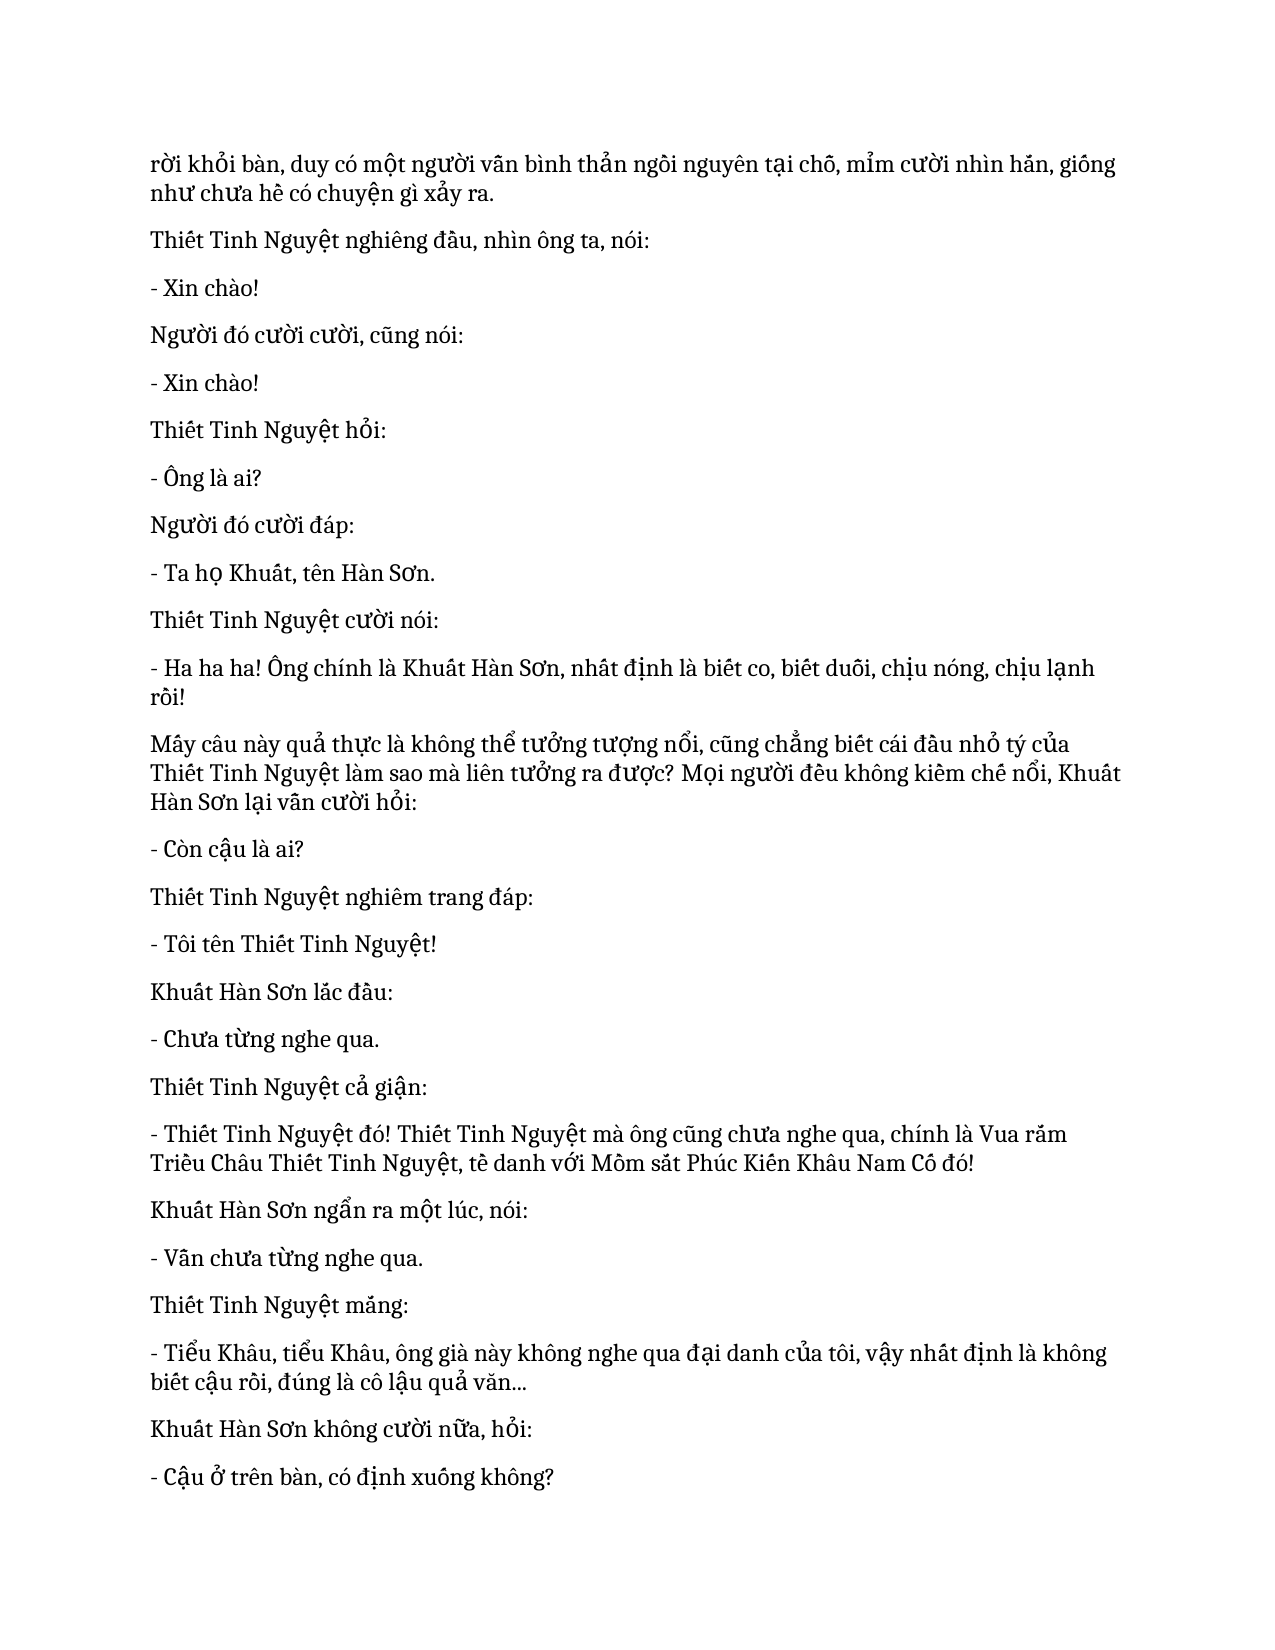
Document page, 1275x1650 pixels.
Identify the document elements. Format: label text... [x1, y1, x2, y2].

text Thiết Tinh Nguyệt mắng: [150, 1291, 1125, 1320]
text - Còn cậu là ai? [150, 835, 1125, 864]
text Người đó cười cười, cũng nói: [150, 321, 1125, 350]
text - Ha ha ha! Ông chính là Khuất Hàn Sơn, nhất định là biết co, biết duỗi, chịu nóng, chịu lạnh rồi! [150, 654, 1125, 711]
text - Tiểu Khâu, tiểu Khâu, ông già này không nghe qua đại danh của tôi, vậy nhất định là không biết cậu rồi, đúng là cô lậu quả văn... [150, 1339, 1125, 1396]
text Khuất Hàn Sơn không cười nữa, hỏi: [150, 1415, 1125, 1444]
text - Ta họ Khuất, tên Hàn Sơn. [150, 559, 1125, 587]
text Thiết Tinh Nguyệt cả giận: [150, 1072, 1125, 1101]
text Người đó cười đáp: [150, 511, 1125, 540]
text Mấy câu này quả thực là không thể tưởng tượng nổi, cũng chẳng biết cái đầu nhỏ tý của Thiết Tinh Nguyệt làm sao mà liên tưởng ra được? Mọi người đều không kiềm chế nổi, Khuất Hàn Sơn lại vẫn cười hỏi: [150, 730, 1125, 816]
text - Xin chào! [150, 274, 1125, 302]
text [150, 150, 1125, 207]
text - Vẫn chưa từng nghe qua. [150, 1244, 1125, 1272]
text Khuất Hàn Sơn ngẩn ra một lúc, nói: [150, 1196, 1125, 1225]
text - Thiết Tinh Nguyệt đó! Thiết Tinh Nguyệt mà ông cũng chưa nghe qua, chính là Vua rắm Triều Châu Thiết Tinh Nguyệt, tề danh với Mồm sắt Phúc Kiến Khâu Nam Cố đó! [150, 1120, 1125, 1177]
text - Cậu ở trên bàn, có định xuống không? [150, 1462, 1125, 1491]
text - Chưa từng nghe qua. [150, 1025, 1125, 1054]
text Khuất Hàn Sơn lắc đầu: [150, 977, 1125, 1006]
text Thiết Tinh Nguyệt nghiêm trang đáp: [150, 882, 1125, 911]
text - Xin chào! [150, 369, 1125, 397]
text Thiết Tinh Nguyệt hỏi: [150, 416, 1125, 445]
text Thiết Tinh Nguyệt nghiêng đầu, nhìn ông ta, nói: [150, 226, 1125, 255]
text - Ông là ai? [150, 464, 1125, 492]
text - Tôi tên Thiết Tinh Nguyệt! [150, 930, 1125, 959]
text Thiết Tinh Nguyệt cười nói: [150, 606, 1125, 635]
